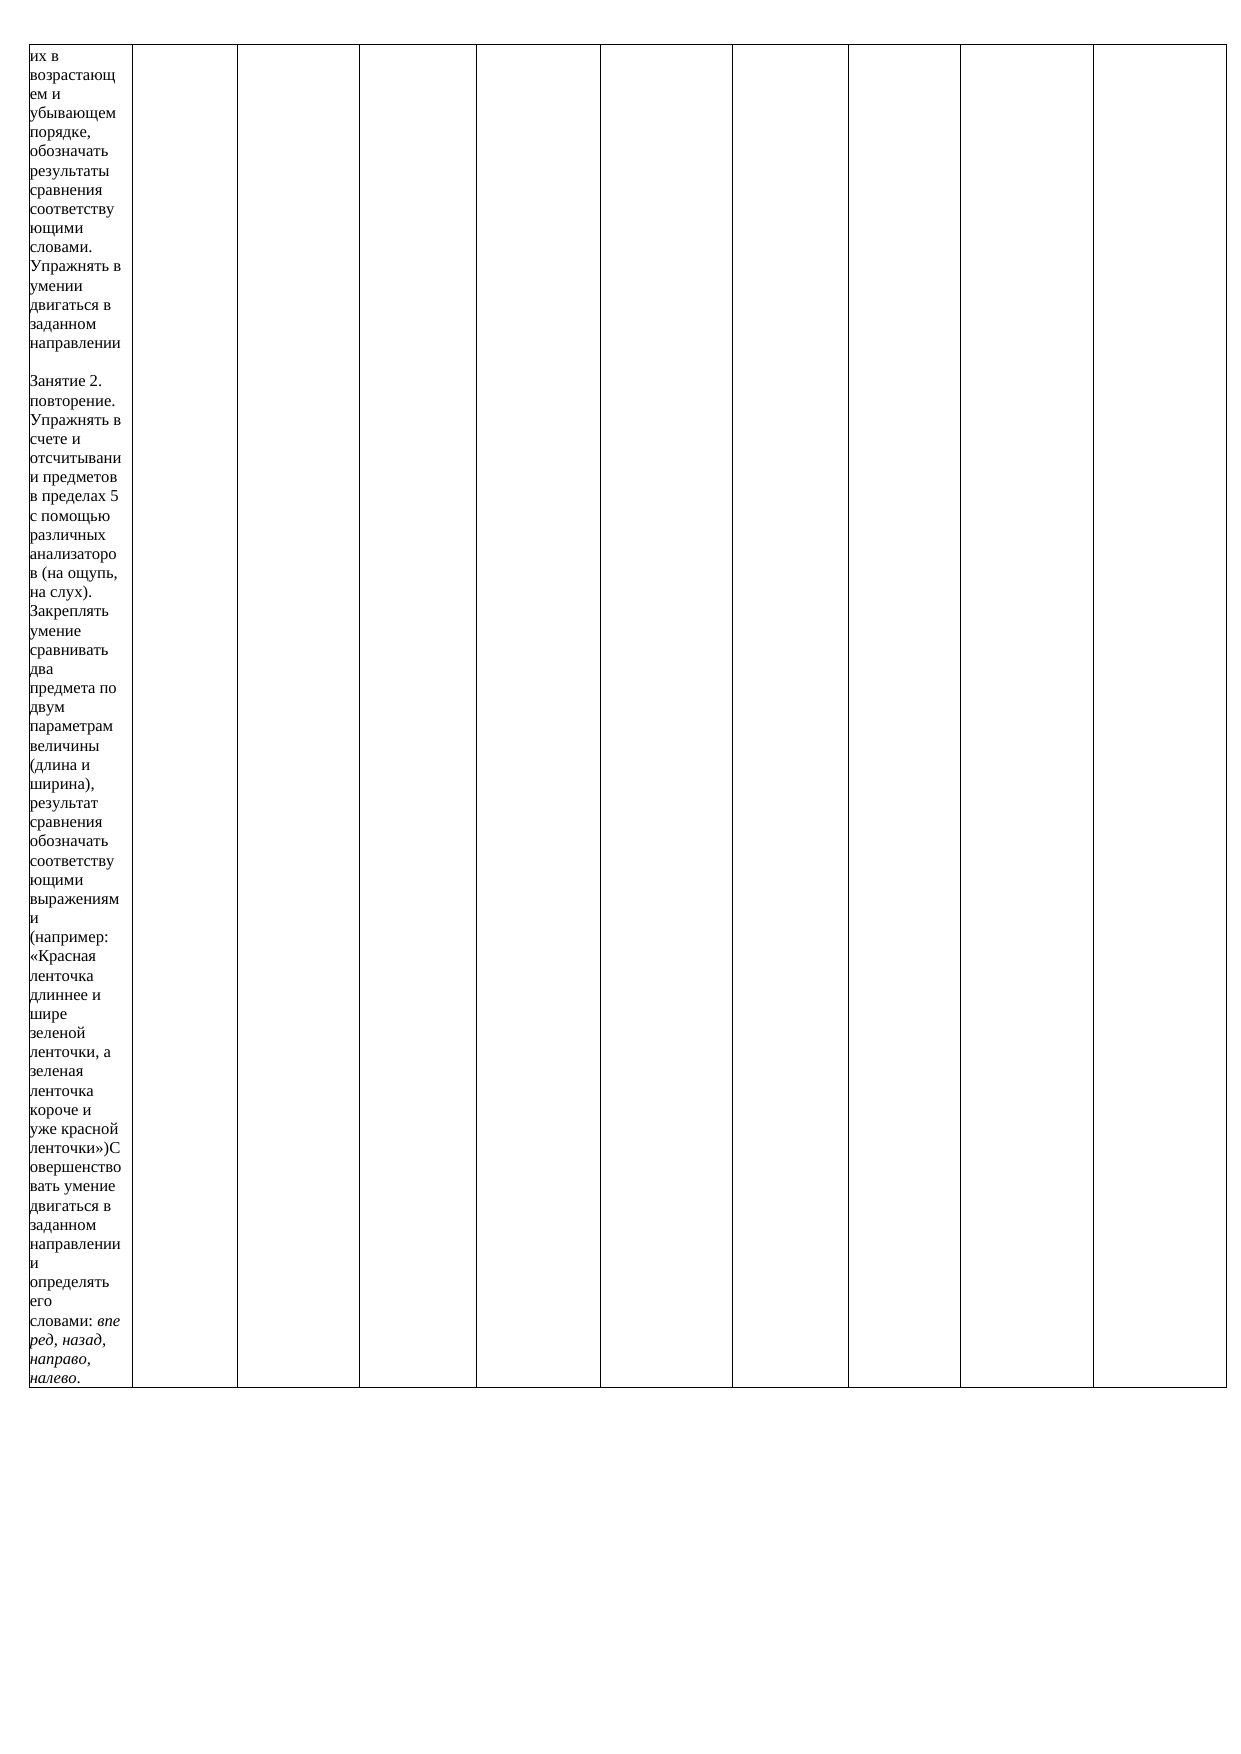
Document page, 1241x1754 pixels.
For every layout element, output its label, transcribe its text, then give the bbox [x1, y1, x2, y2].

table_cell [849, 45, 960, 1387]
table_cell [961, 45, 1093, 1387]
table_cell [733, 45, 848, 1387]
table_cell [601, 45, 732, 1387]
table_cell [360, 45, 476, 1387]
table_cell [1094, 45, 1226, 1387]
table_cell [238, 45, 359, 1387]
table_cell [477, 45, 600, 1387]
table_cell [133, 45, 237, 1387]
